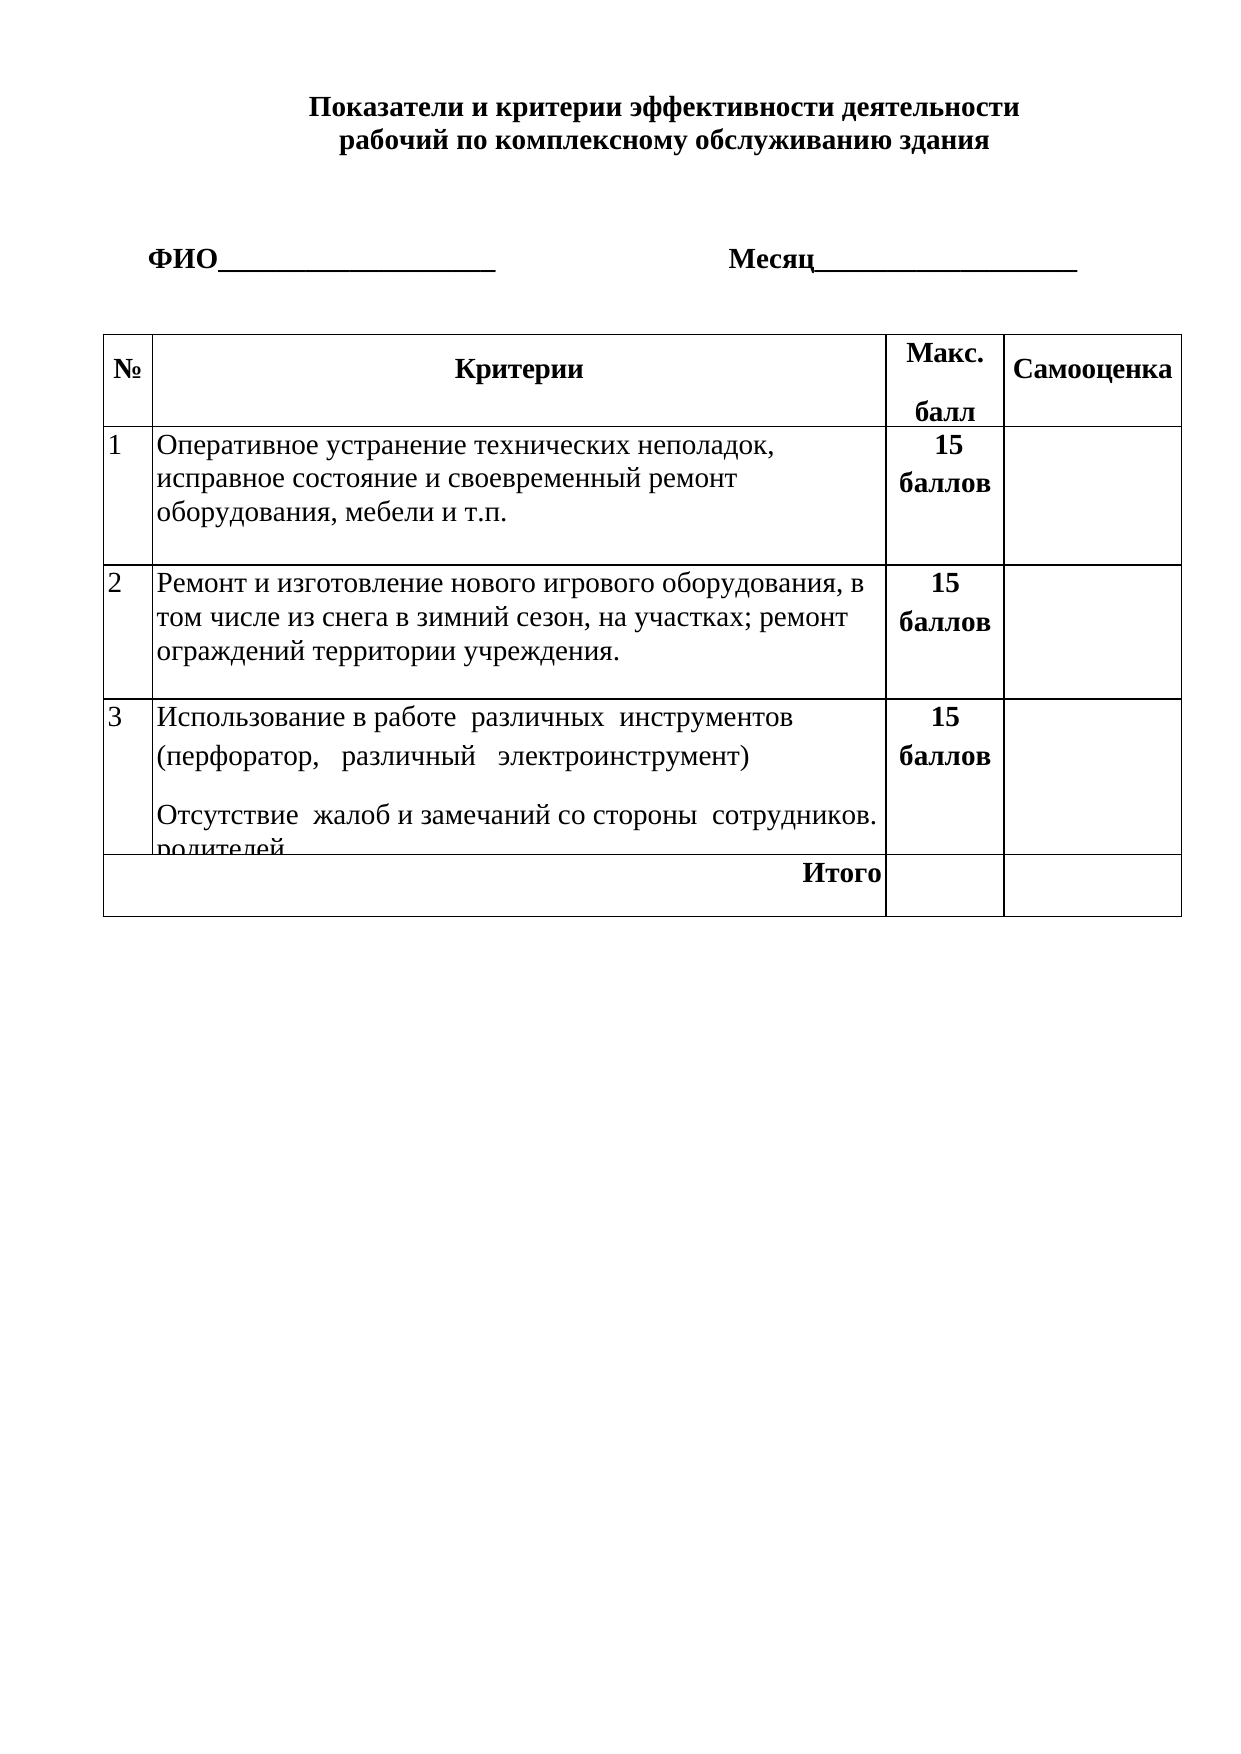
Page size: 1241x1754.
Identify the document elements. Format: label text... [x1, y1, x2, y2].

text рабочий по комплексному обслуживанию здания [148, 122, 1181, 156]
table_cell Ремонт и изготовление нового игрового оборудования, в том числе из снега в зимний сезон, на участках; ремонт ограждений территории учреждения. [153, 566, 885, 698]
table_header Критерии [153, 335, 885, 426]
table_header № [104, 335, 152, 426]
text ФИО___________________ Месяц__________________ [148, 241, 1181, 274]
table_cell Оперативное устранение технических неполадок, исправное состояние и своевременный ремонт оборудования, мебели и т.п. [153, 427, 885, 564]
subtitle Показатели и критерии эффективности деятельности [148, 89, 1181, 122]
table_cell [1005, 427, 1181, 564]
table_cell 2 [104, 566, 152, 698]
table_cell Использование в работе различных инструментов (перфоратор, различный электроинструмент) Отсутствие жалоб и замечаний со стороны сотрудников. родителей [153, 700, 885, 854]
table_cell [887, 855, 1003, 916]
table_cell 3 [104, 700, 152, 854]
table_cell 1 [104, 427, 152, 564]
table_cell [1005, 566, 1181, 698]
table_cell 15 баллов [887, 566, 1003, 698]
table_cell [1005, 855, 1181, 916]
table_header Самооценка [1005, 335, 1181, 426]
table_cell 15 баллов [887, 700, 1003, 854]
table_cell 15 баллов [887, 427, 1003, 564]
table_cell [1005, 700, 1181, 854]
table_cell Итого [104, 855, 885, 916]
table_header Макс. балл [887, 335, 1003, 426]
